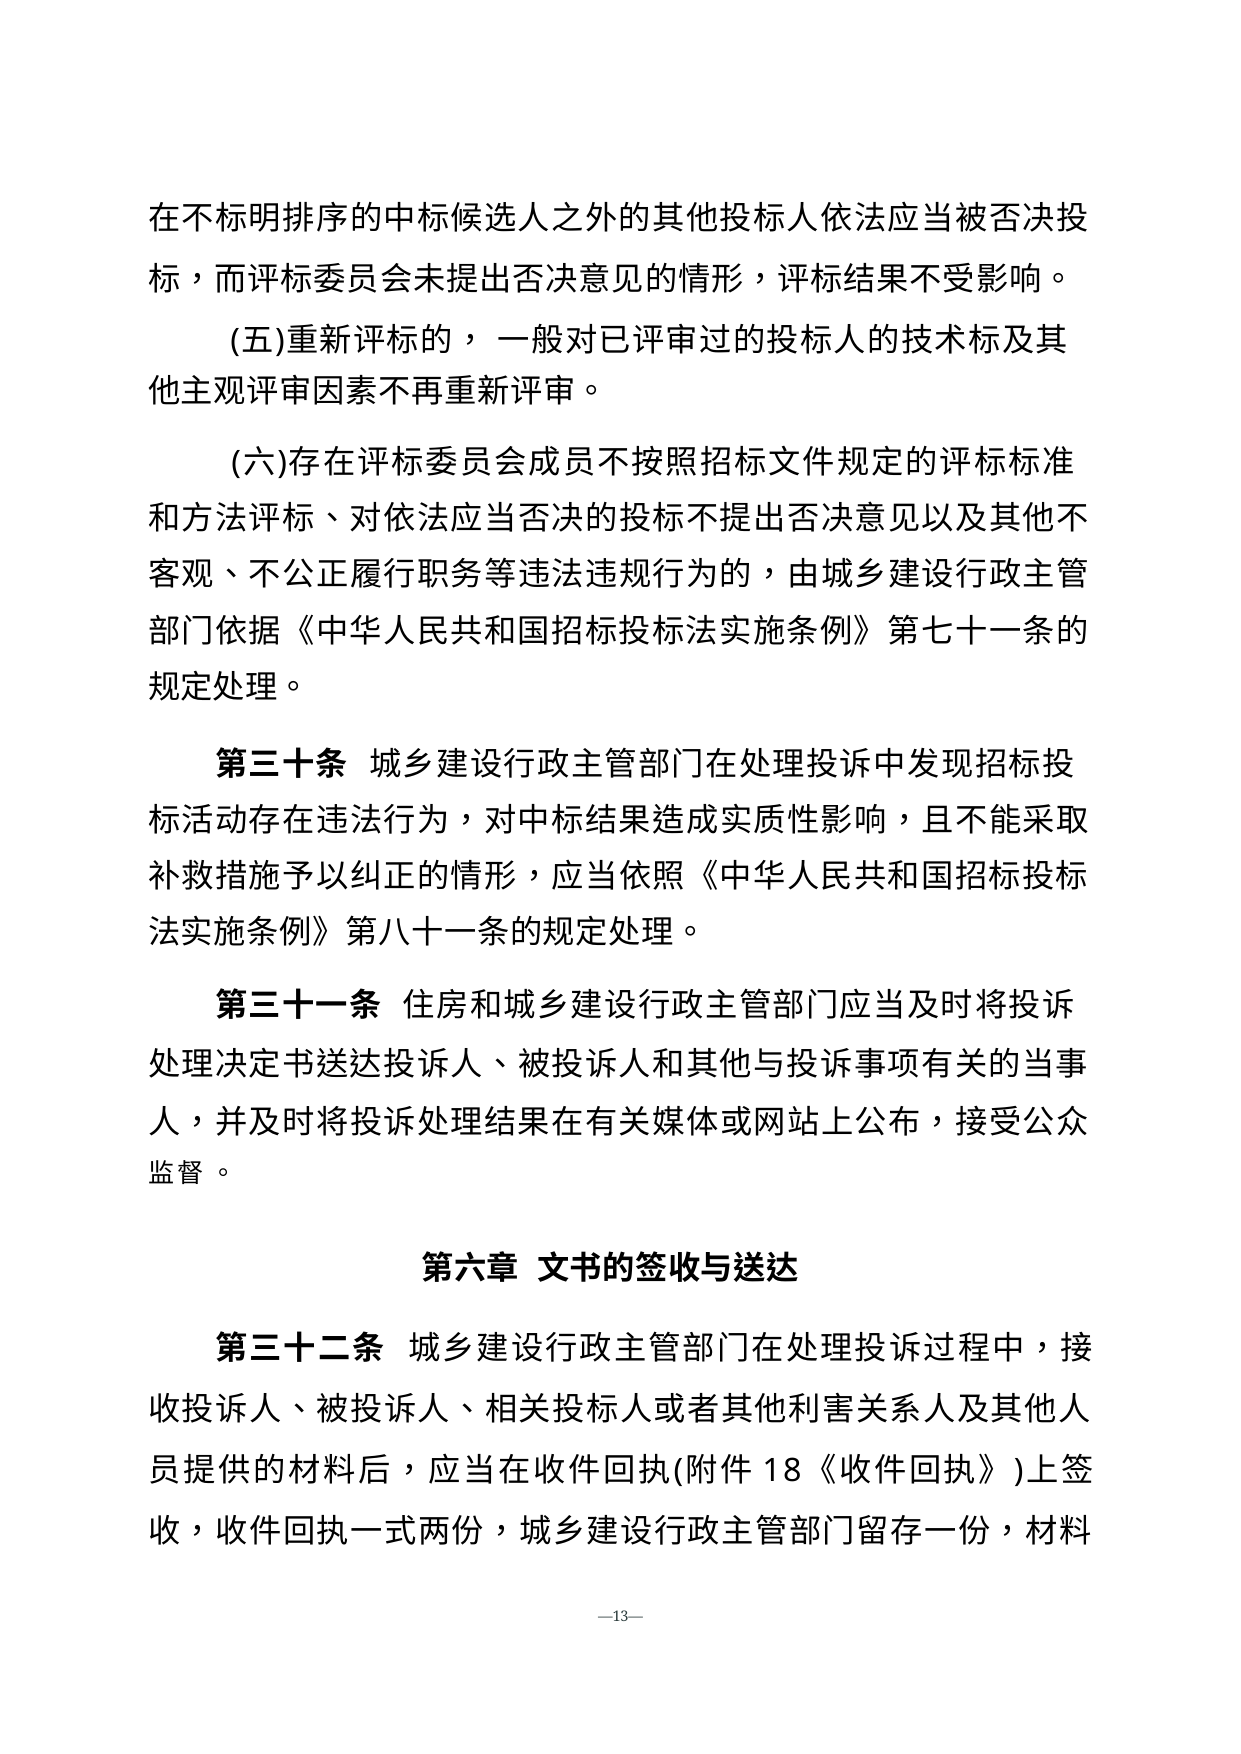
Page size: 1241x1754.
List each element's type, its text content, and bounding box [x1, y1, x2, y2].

text 第三十条 城乡建设行政主管部门在处理投诉中发现招标投 标活动存在违法行为，对中标结果造成实质性影响，且不能采取 补救措施予以纠正的情形，应当依照《中华人民共和国招标投标 法实施条例》第八十一条的规定处理。 [148, 741, 1093, 952]
text (五)重新评标的， 一般对已评审过的投标人的技术标及其 他主观评审因素不再重新评审。 [148, 317, 1091, 412]
text 在不标明排序的中标候选人之外的其他投标人依法应当被否决投 标，而评标委员会未提出否决意见的情形，评标结果不受影响。 [148, 195, 1092, 300]
text (六)存在评标委员会成员不按照招标文件规定的评标标准 和方法评标、对依法应当否决的投标不提出否决意见以及其他不 客观、不公正履行职务等违法违规行为的，由城乡建设行政主管 部门依据《中华人民共和国招标投标法实施条例》第七十一条的 规定处理。 [148, 439, 1093, 708]
text 第三十一条 住房和城乡建设行政主管部门应当及时将投诉 处理决定书送达投诉人、被投诉人和其他与投诉事项有关的当事 人，并及时将投诉处理结果在有关媒体或网站上公布，接受公众 监 督 。 [148, 982, 1093, 1190]
text 第六章 文书的签收与送达 [421, 1247, 1093, 1287]
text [148, 1325, 1093, 1552]
